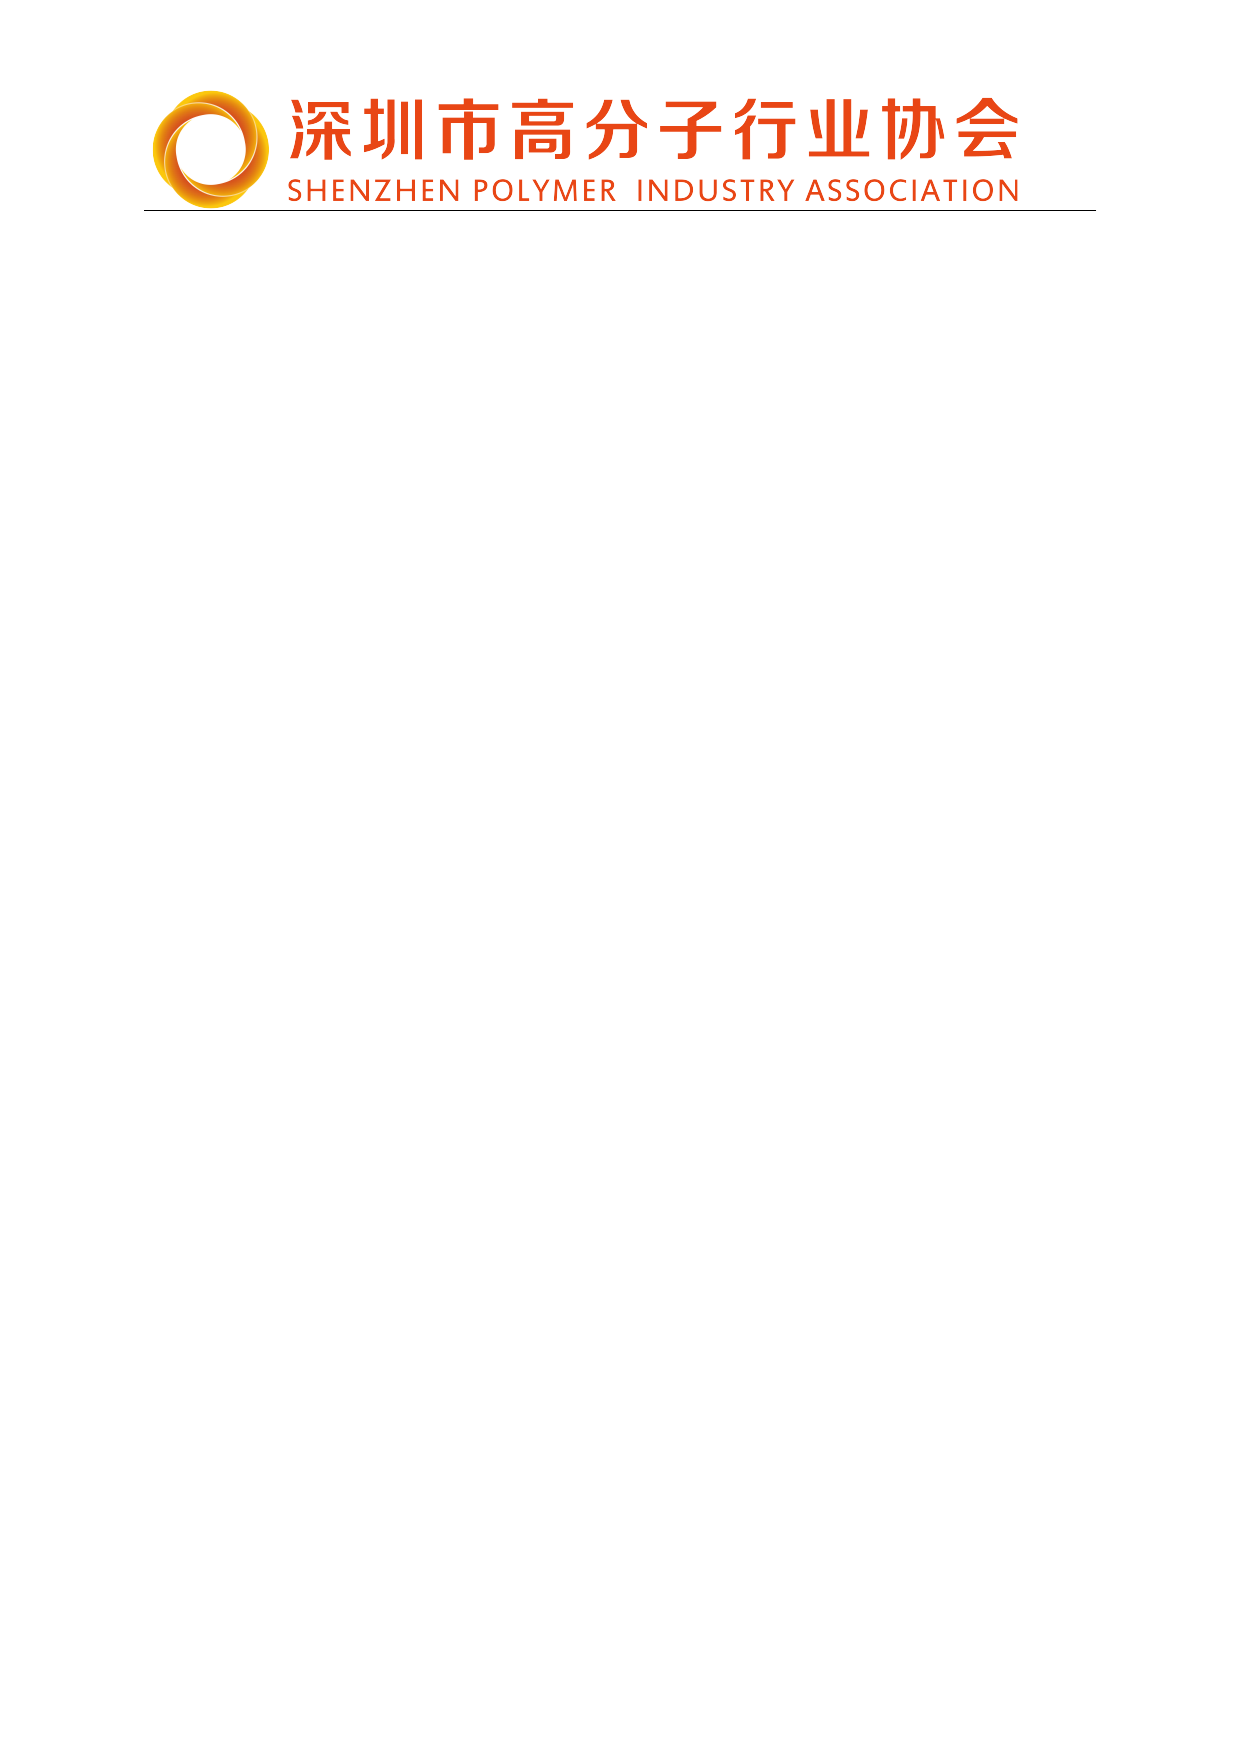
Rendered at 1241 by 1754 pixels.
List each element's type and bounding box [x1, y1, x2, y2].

picture [152, 90, 1018, 209]
